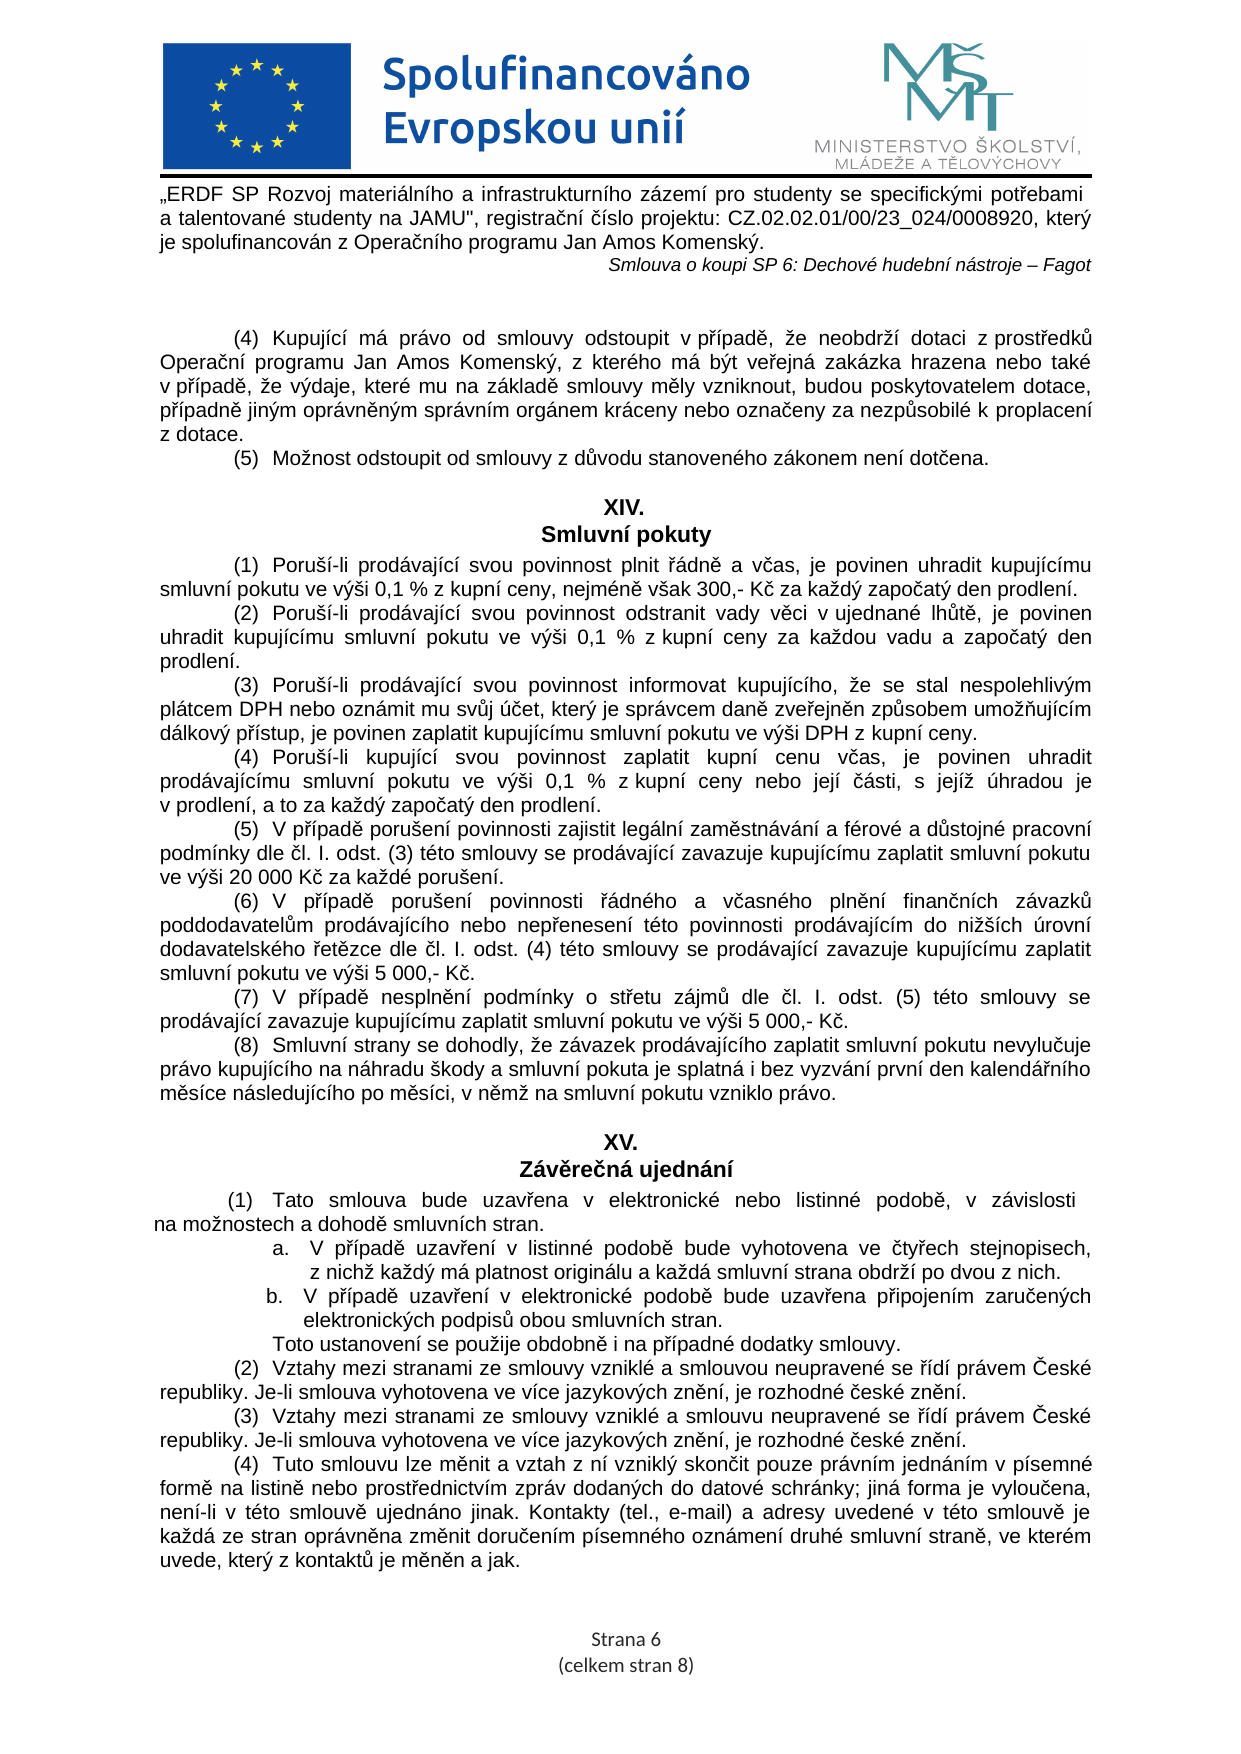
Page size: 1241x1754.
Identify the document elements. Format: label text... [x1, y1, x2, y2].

picture [159, 39, 1093, 173]
list V případě porušení povinnosti zajistit legální zaměstnávání a férové a důstojné pracovní podmínky dle čl. I. odst. (3) této smlouvy se prodávající zavazuje kupujícímu zaplatit smluvní pokutu ve výši 20 000 Kč za každé porušení. [159, 817, 1092, 889]
list Vztahy mezi stranami ze smlouvy vzniklé a smlouvou neupravené se řídí právem České republiky. Je-li smlouva vyhotovena ve více jazykových znění, je rozhodné české znění. [159, 1356, 1092, 1404]
list Tato smlouva bude uzavřena v elektronické nebo listinné podobě, v závislosti na možnostech a dohodě smluvních stran. [153, 1188, 1092, 1236]
text Závěrečná ujednání [159, 1156, 1092, 1182]
list V případě nesplnění podmínky o střetu zájmů dle čl. I. odst. (5) této smlouvy se prodávající zavazuje kupujícímu zaplatit smluvní pokutu ve výši 5 000,- Kč. [159, 984, 1092, 1032]
list V případě uzavření v listinné podobě bude vyhotovena ve čtyřech stejnopisech, z nichž každý má platnost originálu a každá smluvní strana obdrží po dvou z nich. [272, 1236, 1092, 1284]
text Toto ustanovení se použije obdobně i na případné dodatky smlouvy. [159, 1332, 1092, 1356]
list Poruší-li prodávající svou povinnost plnit řádně a včas, je povinen uhradit kupujícímu smluvní pokutu ve výši 0,1 % z kupní ceny, nejméně však 300,- Kč za každý započatý den prodlení. [159, 553, 1092, 601]
list Smluvní strany se dohodly, že závazek prodávajícího zaplatit smluvní pokutu nevylučuje právo kupujícího na náhradu škody a smluvní pokuta je splatná i bez vyzvání první den kalendářního měsíce následujícího po měsíci, v němž na smluvní pokutu vzniklo právo. [159, 1032, 1092, 1104]
list Kupující má právo od smlouvy odstoupit v případě, že neobdrží dotaci z prostředků Operační programu Jan Amos Komenský, z kterého má být veřejná zakázka hrazena nebo také v případě, že výdaje, které mu na základě smlouvy měly vzniknout, budou poskytovatelem dotace, případně jiným oprávněným správním orgánem kráceny nebo označeny za nezpůsobilé k proplacení z dotace. [159, 326, 1092, 445]
list Poruší-li prodávající svou povinnost informovat kupujícího, že se stal nespolehlivým plátcem DPH nebo oznámit mu svůj účet, který je správcem daně zveřejněn způsobem umožňujícím dálkový přístup, je povinen zaplatit kupujícímu smluvní pokutu ve výši DPH z kupní ceny. [159, 673, 1092, 745]
list V případě porušení povinnosti řádného a včasného plnění finančních závazků poddodavatelům prodávajícího nebo nepřenesení této povinnosti prodávajícím do nižších úrovní dodavatelského řetězce dle čl. I. odst. (4) této smlouvy se prodávající zavazuje kupujícímu zaplatit smluvní pokutu ve výši 5 000,- Kč. [159, 889, 1092, 984]
list Vztahy mezi stranami ze smlouvy vzniklé a smlouvu neupravené se řídí právem České republiky. Je-li smlouva vyhotovena ve více jazykových znění, je rozhodné české znění. [159, 1404, 1092, 1452]
list V případě uzavření v elektronické podobě bude uzavřena připojením zaručených elektronických podpisů obou smluvních stran. [266, 1284, 1092, 1332]
list Poruší-li kupující svou povinnost zaplatit kupní cenu včas, je povinen uhradit prodávajícímu smluvní pokutu ve výši 0,1 % z kupní ceny nebo její části, s jejíž úhradou je v prodlení, a to za každý započatý den prodlení. [159, 745, 1092, 817]
list Možnost odstoupit od smlouvy z důvodu stanoveného zákonem není dotčena. [159, 445, 1092, 469]
list Tuto smlouvu lze měnit a vztah z ní vzniklý skončit pouze právním jednáním v písemné formě na listině nebo prostřednictvím zpráv dodaných do datové schránky; jiná forma je vyloučena, není-li v této smlouvě ujednáno jinak. Kontakty (tel., e-mail) a adresy uvedené v této smlouvě je každá ze stran oprávněna změnit doručením písemného oznámení druhé smluvní straně, ve kterém uvede, který z kontaktů je měněn a jak. [159, 1452, 1092, 1572]
text Smluvní pokuty [159, 521, 1092, 547]
list Poruší-li prodávající svou povinnost odstranit vady věci v ujednané lhůtě, je povinen uhradit kupujícímu smluvní pokutu ve výši 0,1 % z kupní ceny za každou vadu a započatý den prodlení. [159, 601, 1092, 673]
